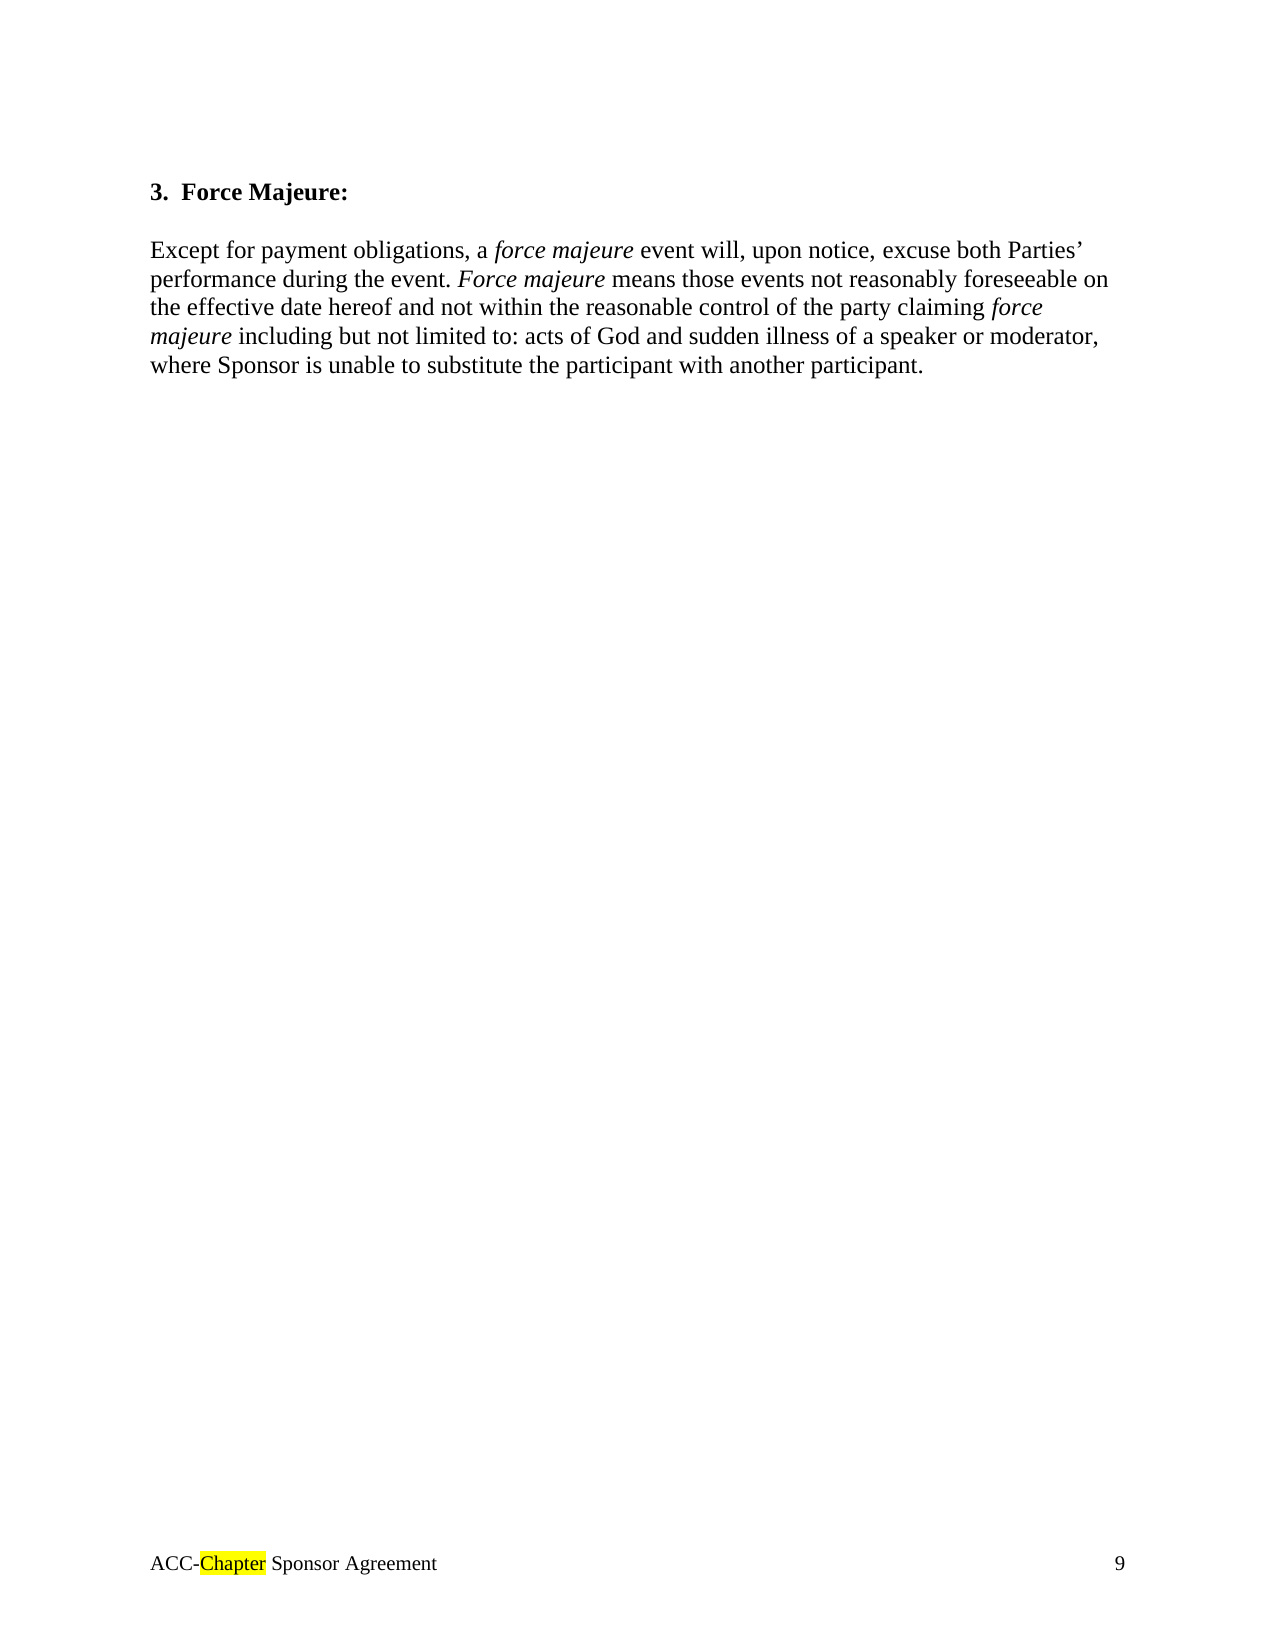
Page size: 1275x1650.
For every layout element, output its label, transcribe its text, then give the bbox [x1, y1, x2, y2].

text 3. Force Majeure: [150, 177, 1125, 206]
text Except for payment obligations, a force majeure event will, upon notice, excuse both Parties’ performance during the event. Force majeure means those events not reasonably foreseeable on the effective date hereof and not within the reasonable control of the party claiming force majeure including but not limited to: acts of God and sudden illness of a speaker or moderator, where Sponsor is unable to substitute the participant with another participant. [150, 235, 1125, 379]
